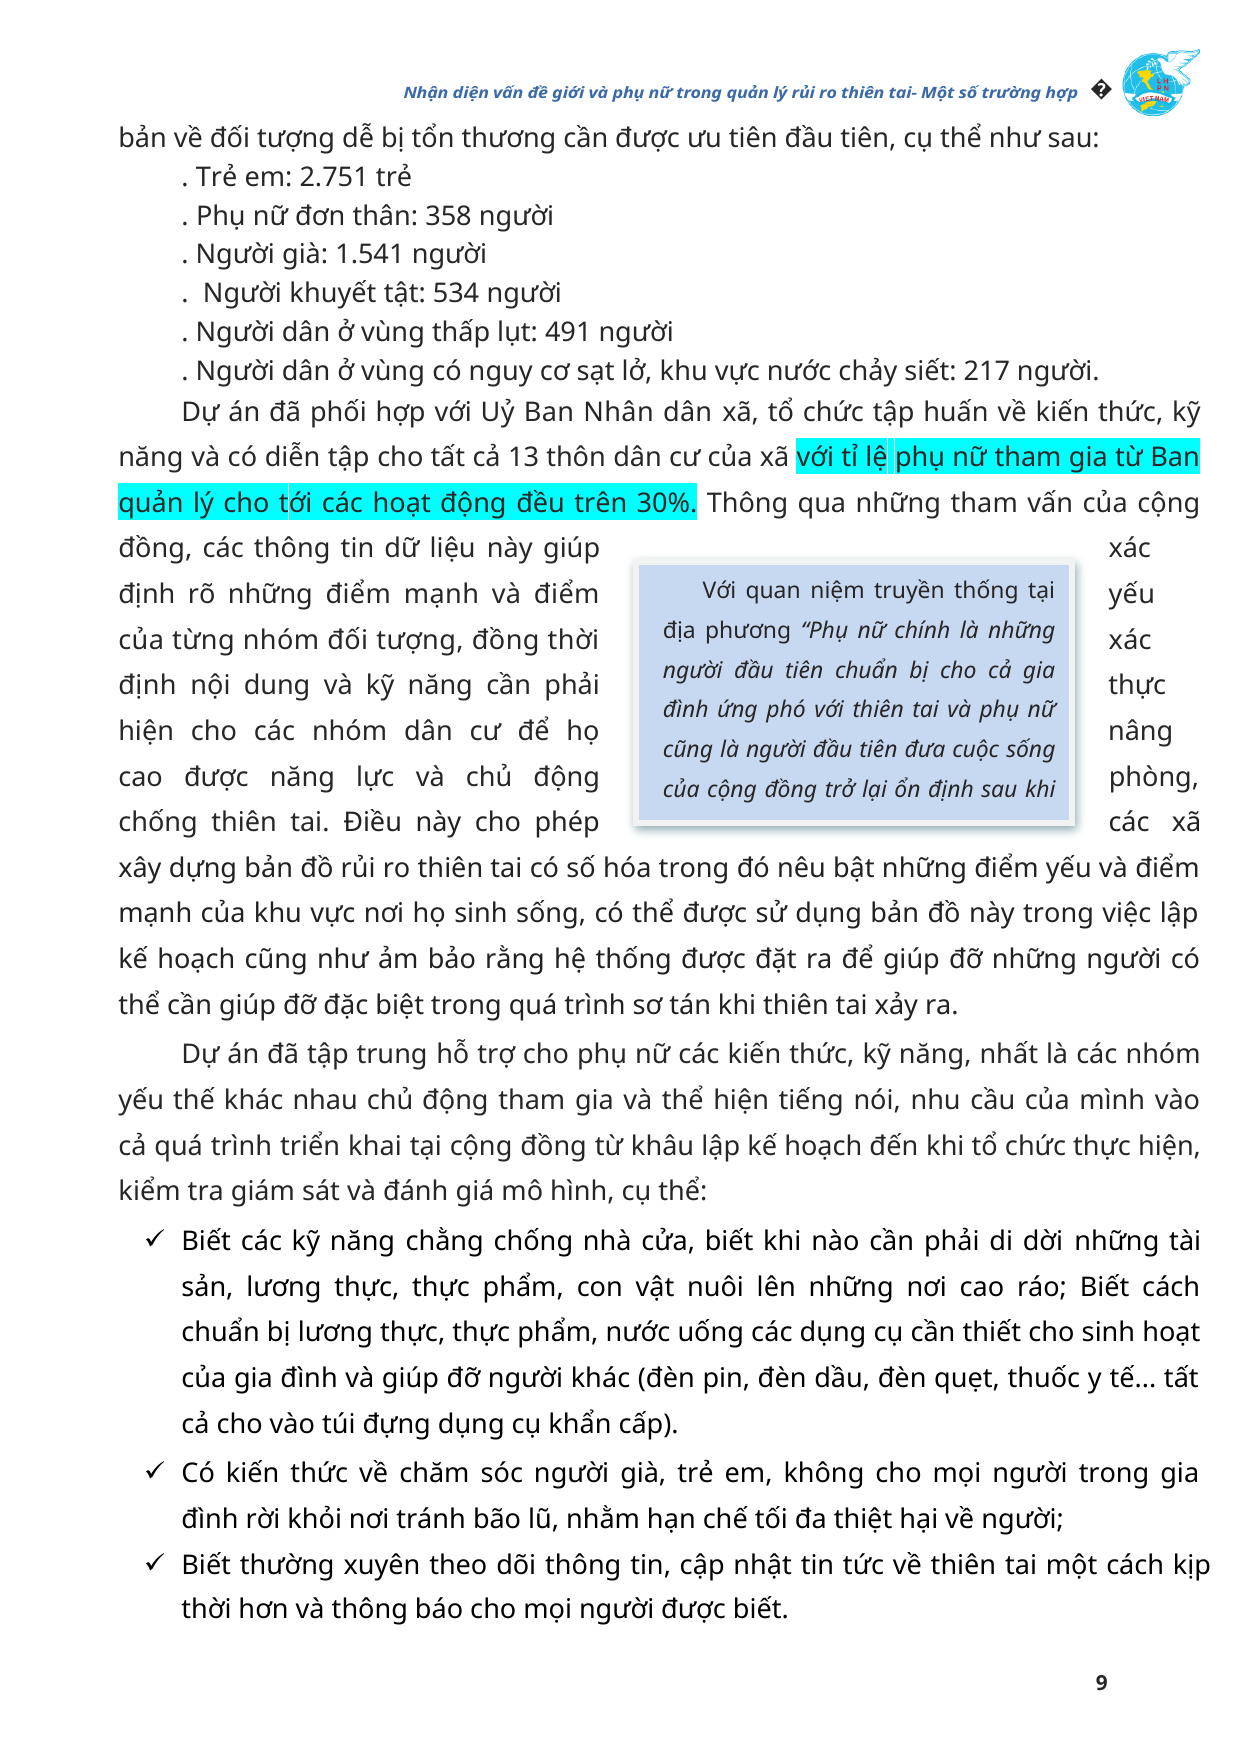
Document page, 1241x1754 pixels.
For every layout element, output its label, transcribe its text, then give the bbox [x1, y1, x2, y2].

list Có kiến thức về chăm sóc người già, trẻ em, không cho mọi người trong gia đình rời khỏi nơi tránh bão lũ, nhằm hạn chế tối đa thiệt hại về người; [144, 1454, 1201, 1536]
text . Trẻ em: 2.751 trẻ [118, 155, 1213, 194]
text . Người dân ở vùng thấp lụt: 491 người [118, 310, 1213, 349]
text Dự án đã tập trung hỗ trợ cho phụ nữ các kiến thức, kỹ năng, nhất là các nhóm yếu thế khác nhau chủ động tham gia và thể hiện tiếng nói, nhu cầu của mình vào cả quá trình triển khai tại cộng đồng từ khâu lập kế hoạch đến khi tổ chức thực hiện, kiểm tra giám sát và đánh giá mô hình, cụ thể: [118, 1035, 1201, 1209]
list Biết các kỹ năng chằng chống nhà cửa, biết khi nào cần phải di dời những tài sản, lương thực, thực phẩm, con vật nuôi lên những nơi cao ráo; Biết cách chuẩn bị lương thực, thực phẩm, nước uống các dụng cụ cần thiết cho sinh hoạt của gia đình và giúp đỡ người khác (đèn pin, đèn dầu, đèn quẹt, thuốc y tế... tất cả cho vào túi đựng dụng cụ khẩn cấp). [144, 1222, 1201, 1441]
text . Người khuyết tật: 534 người [118, 272, 1213, 310]
text Dự án đã phối hợp với Uỷ Ban Nhân dân xã, tổ chức tập huấn về kiến thức, kỹ năng và có diễn tập cho tất cả 13 thôn dân cư của xã với tỉ lệ phụ nữ tham gia từ Ban quản lý cho tới các hoạt động đều trên 30%. Thông qua những tham vấn của cộng đồng, các thông tin dữ liệu này giúp xác định rõ những điểm mạnh và điểm yếu của từng nhóm đối tượng, đồng thời xác định nội dung và kỹ năng cần phải thực hiện cho các nhóm dân cư để họ nâng cao được năng lực và chủ động phòng, chống thiên tai. Điều này cho phép các xã xây dựng bản đồ rủi ro thiên tai có số hóa trong đó nêu bật những điểm yếu và điểm mạnh của khu vực nơi họ sinh sống, có thể được sử dụng bản đồ này trong việc lập kế hoạch cũng như ảm bảo rằng hệ thống được đặt ra để giúp đỡ những người có thể cần giúp đỡ đặc biệt trong quá trình sơ tán khi thiên tai xảy ra. [118, 392, 1201, 1022]
picture [1121, 47, 1201, 117]
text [118, 117, 1213, 155]
text . Phụ nữ đơn thân: 358 người [118, 194, 1213, 233]
list Biết thường xuyên theo dõi thông tin, cập nhật tin tức về thiên tai một cách kịp thời hơn và thông báo cho mọi người được biết. [144, 1545, 1213, 1626]
text . Người già: 1.541 người [118, 233, 1213, 272]
text . Người dân ở vùng có nguy cơ sạt lở, khu vực nước chảy siết: 217 người. [118, 349, 1213, 388]
